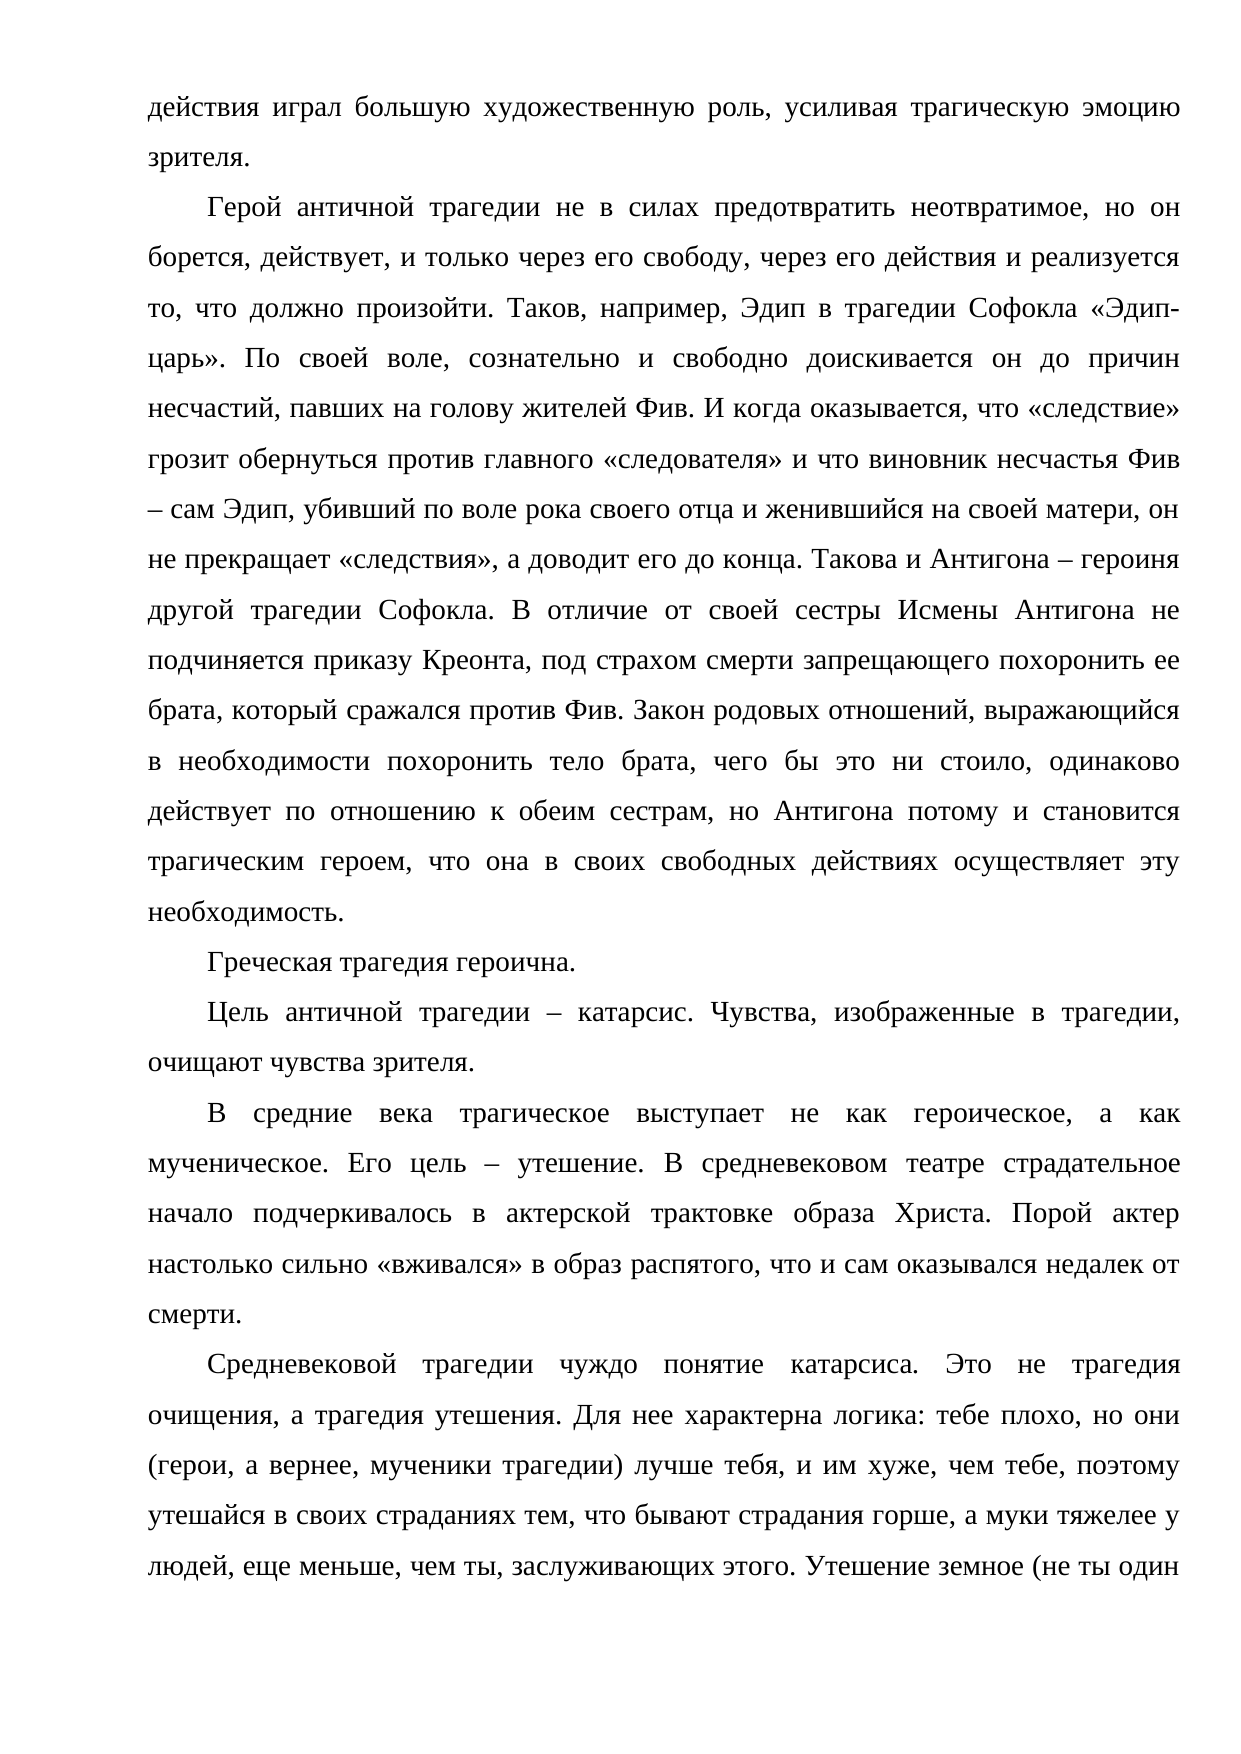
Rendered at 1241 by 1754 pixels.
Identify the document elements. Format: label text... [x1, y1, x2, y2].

text Герой античной трагедии не в силах предотвратить неотвратимое, но он борется, действует, и только через его свободу, через его действия и реализуется то, что должно произойти. Таков, например, Эдип в трагедии Софокла «Эдип-царь». По своей воле, сознательно и свободно доискивается он до причин несчастий, павших на голову жителей Фив. И когда оказывается, что «следствие» грозит обернуться против главного «следователя» и что виновник несчастья Фив – сам Эдип, убивший по воле рока своего отца и женившийся на своей матери, он не прекращает «следствия», а доводит его до конца. Такова и Антигона – героиня другой трагедии Софокла. В отличие от своей сестры Исмены Антигона не подчиняется приказу Креонта, под страхом смерти запрещающего похоронить ее брата, который сражался против Фив. Закон родовых отношений, выражающийся в необходимости похоронить тело брата, чего бы это ни стоило, одинаково действует по отношению к обеим сестрам, но Антигона потому и становится трагическим героем, что она в своих свободных действиях осуществляет эту необходимость. [148, 189, 1181, 927]
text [148, 1346, 1181, 1581]
text Греческая трагедия героична. [148, 944, 1181, 977]
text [148, 89, 1181, 172]
text В средние века трагическое выступает не как героическое, а как мученическое. Его цель – утешение. В средневековом театре страдательное начало подчеркивалось в актерской трактовке образа Христа. Порой актер настолько сильно «вживался» в образ распятого, что и сам оказывался недалек от смерти. [148, 1095, 1181, 1330]
text Цель античной трагедии – катарсис. Чувства, изображенные в трагедии, очищают чувства зрителя. [148, 994, 1181, 1078]
